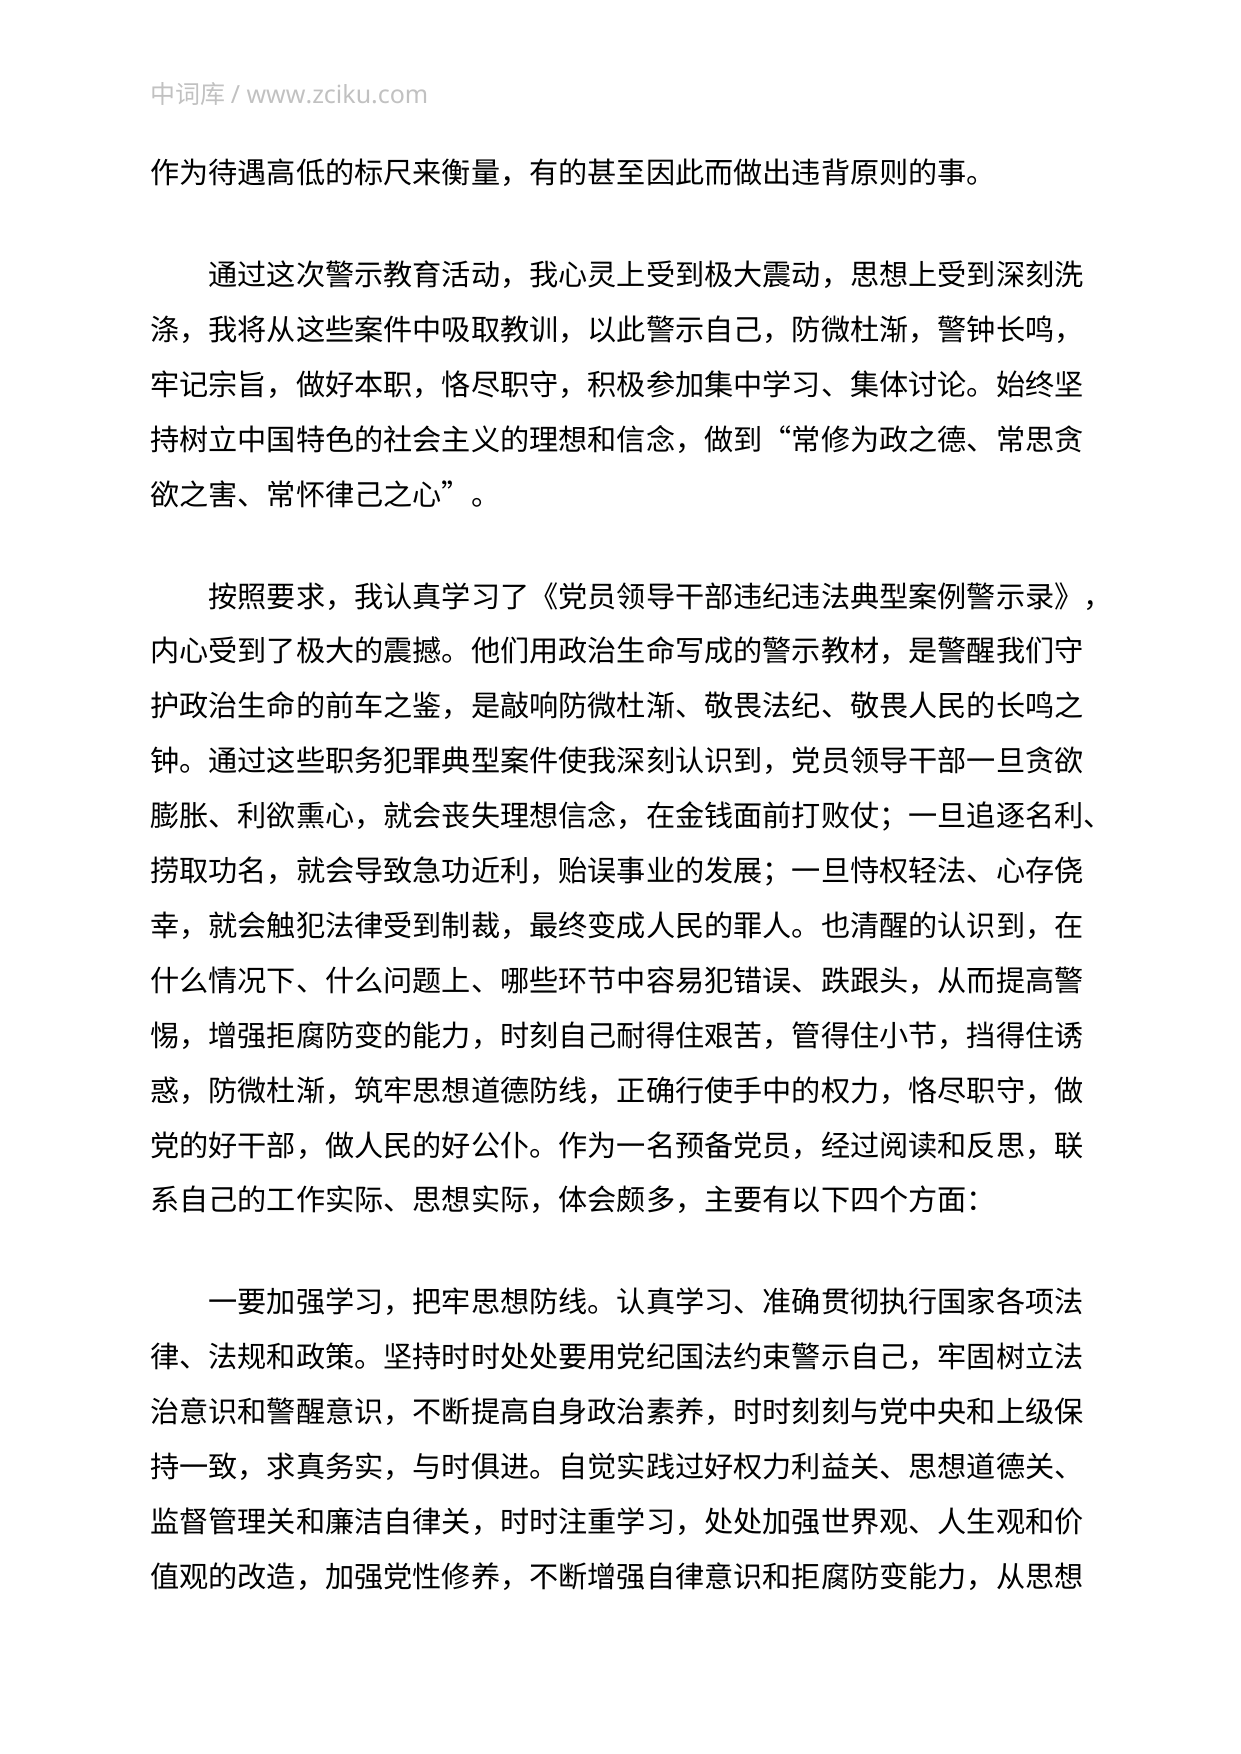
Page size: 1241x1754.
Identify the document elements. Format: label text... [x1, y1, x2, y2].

text 按照要求，我认真学习了《党员领导干部违纪违法典型案例警示录》，内心受到了极大的震撼。他们用政治生命写成的警示教材，是警醒我们守护政治生命的前车之鉴，是敲响防微杜渐、敬畏法纪、敬畏人民的长鸣之钟。通过这些职务犯罪典型案件使我深刻认识到，党员领导干部一旦贪欲膨胀、利欲熏心，就会丧失理想信念，在金钱面前打败仗；一旦追逐名利、捞取功名，就会导致急功近利，贻误事业的发展；一旦恃权轻法、心存侥幸，就会触犯法律受到制裁，最终变成人民的罪人。也清醒的认识到，在什么情况下、什么问题上、哪些环节中容易犯错误、跌跟头，从而提高警惕，增强拒腐防变的能力，时刻自己耐得住艰苦，管得住小节，挡得住诱惑，防微杜渐，筑牢思想道德防线，正确行使手中的权力，恪尽职守，做党的好干部，做人民的好公仆。作为一名预备党员，经过阅读和反思，联系自己的工作实际、思想实际，体会颇多，主要有以下四个方面： [150, 573, 1090, 1219]
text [150, 150, 1090, 192]
text 通过这次警示教育活动，我心灵上受到极大震动，思想上受到深刻洗涤，我将从这些案件中吸取教训，以此警示自己，防微杜渐，警钟长鸣，牢记宗旨，做好本职，恪尽职守，积极参加集中学习、集体讨论。始终坚持树立中国特色的社会主义的理想和信念，做到“常修为政之德、常思贪欲之害、常怀律己之心”。 [150, 252, 1090, 514]
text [150, 1279, 1090, 1596]
